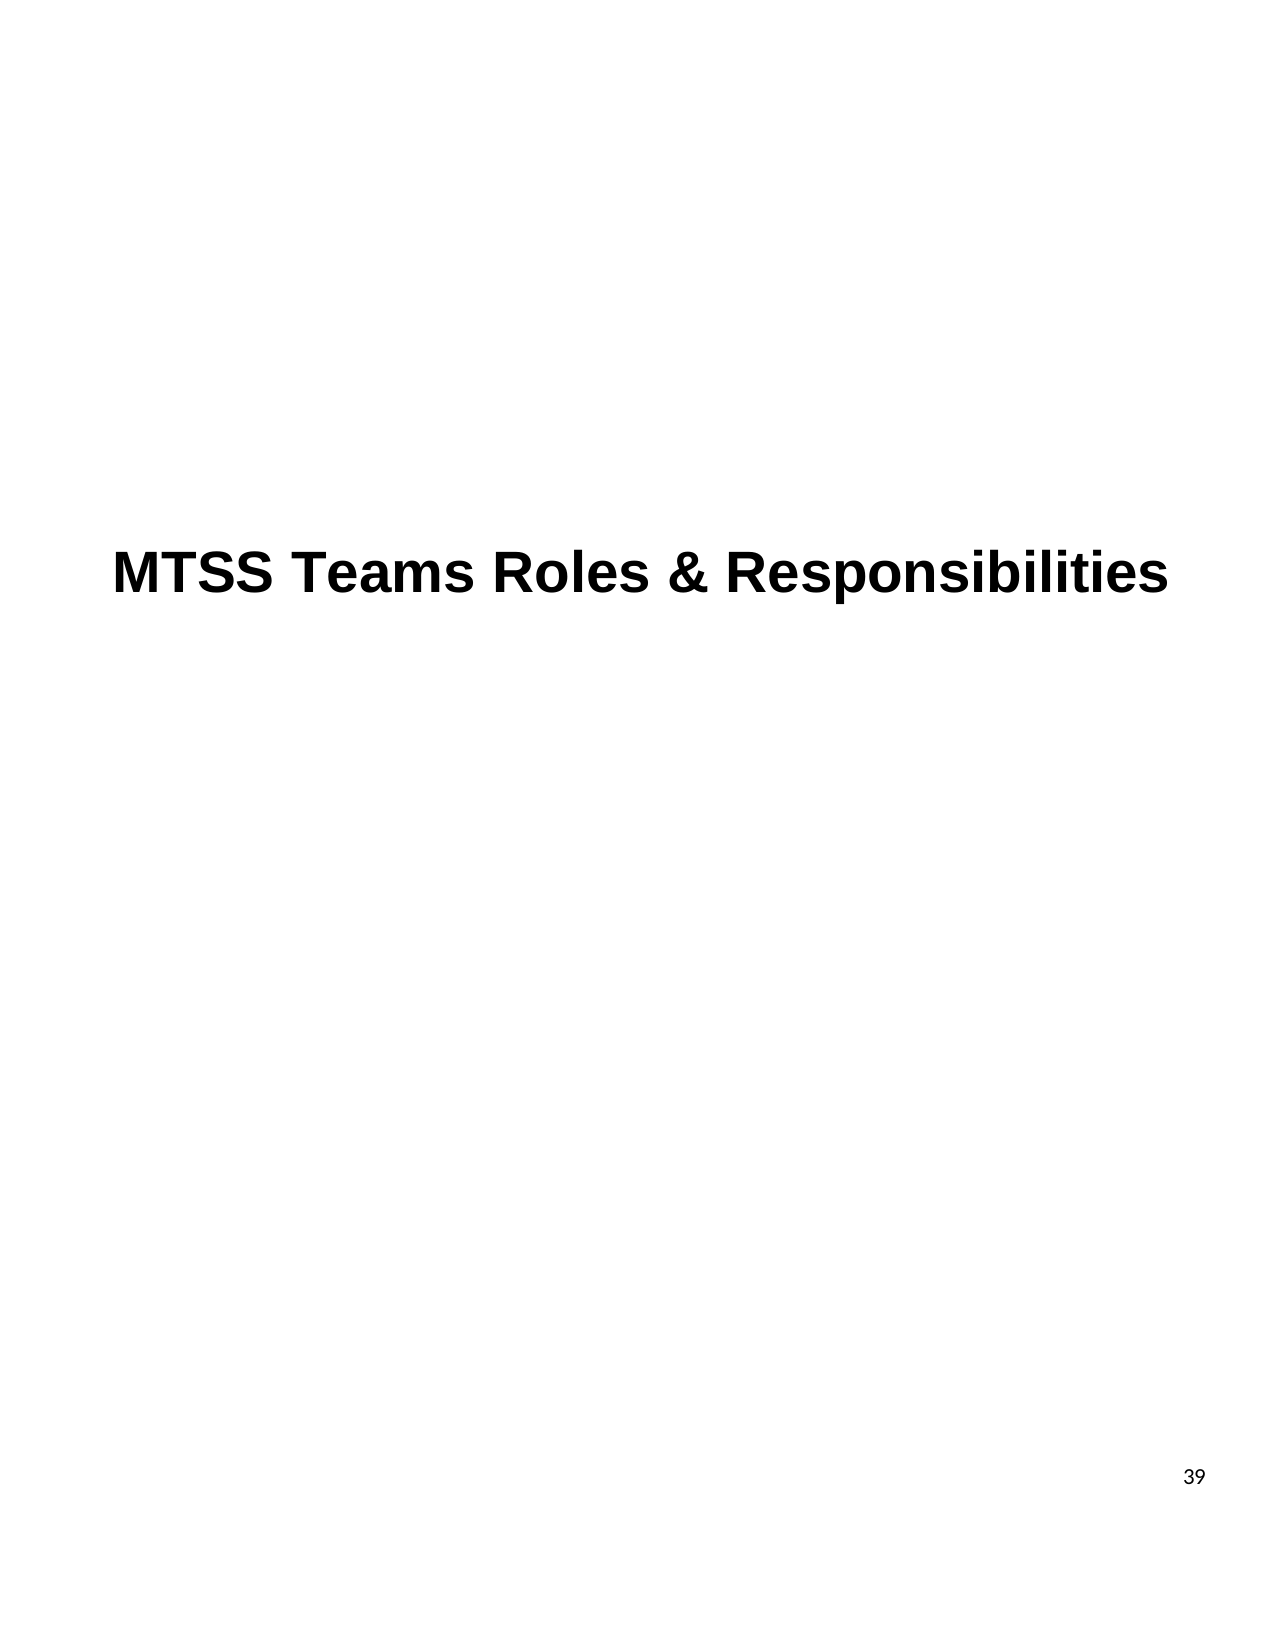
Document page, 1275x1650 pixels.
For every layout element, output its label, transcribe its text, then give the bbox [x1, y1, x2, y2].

subtitle MTSS Teams Roles & Responsibilities [113, 538, 1275, 605]
